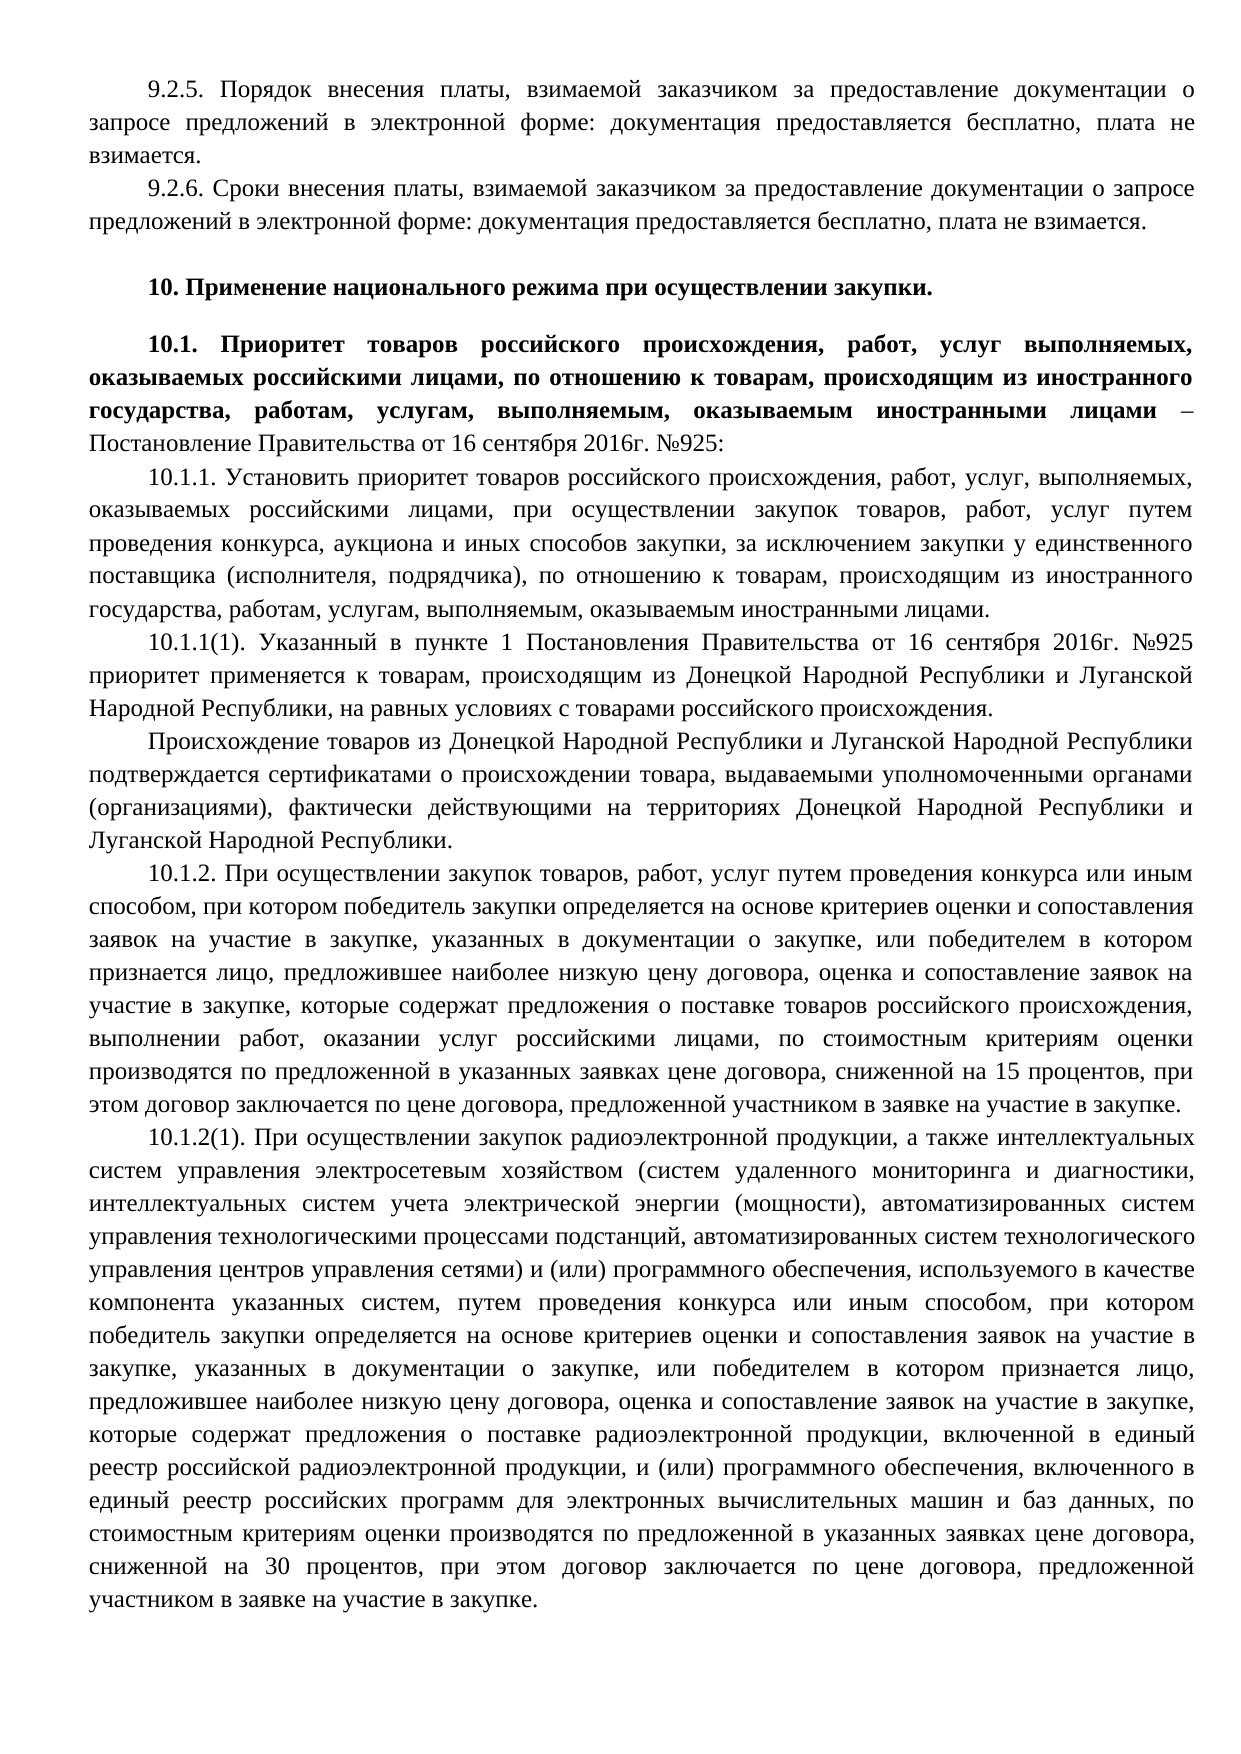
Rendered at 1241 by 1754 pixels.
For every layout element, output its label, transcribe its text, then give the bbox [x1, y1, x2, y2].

text 9.2.5. Порядок внесения платы, взимаемой заказчиком за предоставление документации о запросе предложений в электронной форме: документация предоставляется бесплатно, плата не взимается. [89, 74, 1196, 169]
text Происхождение товаров из Донецкой Народной Республики и Луганской Народной Республики подтверждается сертификатами о происхождении товара, выдаваемыми уполномоченными органами (организациями), фактически действующими на территориях Донецкой Народной Республики и Луганской Народной Республики. [89, 726, 1194, 853]
text 10.1.2. При осуществлении закупок товаров, работ, услуг путем проведения конкурса или иным способом, при котором победитель закупки определяется на основе критериев оценки и сопоставления заявок на участие в закупке, указанных в документации о закупке, или победителем в котором признается лицо, предложившее наиболее низкую цену договора, оценка и сопоставление заявок на участие в закупке, которые содержат предложения о поставке товаров российского происхождения, выполнении работ, оказании услуг российскими лицами, по стоимостным критериям оценки производятся по предложенной в указанных заявках цене договора, сниженной на 15 процентов, при этом договор заключается по цене договора, предложенной участником в заявке на участие в закупке. [89, 858, 1194, 1118]
text 9.2.6. Сроки внесения платы, взимаемой заказчиком за предоставление документации о запросе предложений в электронной форме: документация предоставляется бесплатно, плата не взимается. [89, 173, 1196, 235]
text 10.1.2(1). При осуществлении закупок радиоэлектронной продукции, а также интеллектуальных систем управления электросетевым хозяйством (систем удаленного мониторинга и диагностики, интеллектуальных систем учета электрической энергии (мощности), автоматизированных систем управления технологическими процессами подстанций, автоматизированных систем технологического управления центров управления сетями) и (или) программного обеспечения, используемого в качестве компонента указанных систем, путем проведения конкурса или иным способом, при котором победитель закупки определяется на основе критериев оценки и сопоставления заявок на участие в закупке, указанных в документации о закупке, или победителем в котором признается лицо, предложившее наиболее низкую цену договора, оценка и сопоставление заявок на участие в закупке, которые содержат предложения о поставке радиоэлектронной продукции, включенной в единый реестр российской радиоэлектронной продукции, и (или) программного обеспечения, включенного в единый реестр российских программ для электронных вычислительных машин и баз данных, по стоимостным критериям оценки производятся по предложенной в указанных заявках цене договора, сниженной на 30 процентов, при этом договор заключается по цене договора, предложенной участником в заявке на участие в закупке. [89, 1122, 1196, 1613]
text 10.1.1(1). Указанный в пункте 1 Постановления Правительства от 16 сентября 2016г. №925 приоритет применяется к товарам, происходящим из Донецкой Народной Республики и Луганской Народной Республики, на равных условиях с товарами российского происхождения. [89, 627, 1194, 721]
text 10.1. Приоритет товаров российского происхождения, работ, услуг выполняемых, оказываемых российскими лицами, по отношению к товарам, происходящим из иностранного государства, работам, услугам, выполняемым, оказываемым иностранными лицами – Постановление Правительства от 16 сентября 2016г. №925: [89, 329, 1193, 457]
text 10. Применение национального режима при осуществлении закупки. [89, 272, 1194, 301]
text 10.1.1. Установить приоритет товаров российского происхождения, работ, услуг, выполняемых, оказываемых российскими лицами, при осуществлении закупок товаров, работ, услуг путем проведения конкурса, аукциона и иных способов закупки, за исключением закупки у единственного поставщика (исполнителя, подрядчика), по отношению к товарам, происходящим из иностранного государства, работам, услугам, выполняемым, оказываемым иностранными лицами. [89, 462, 1194, 622]
